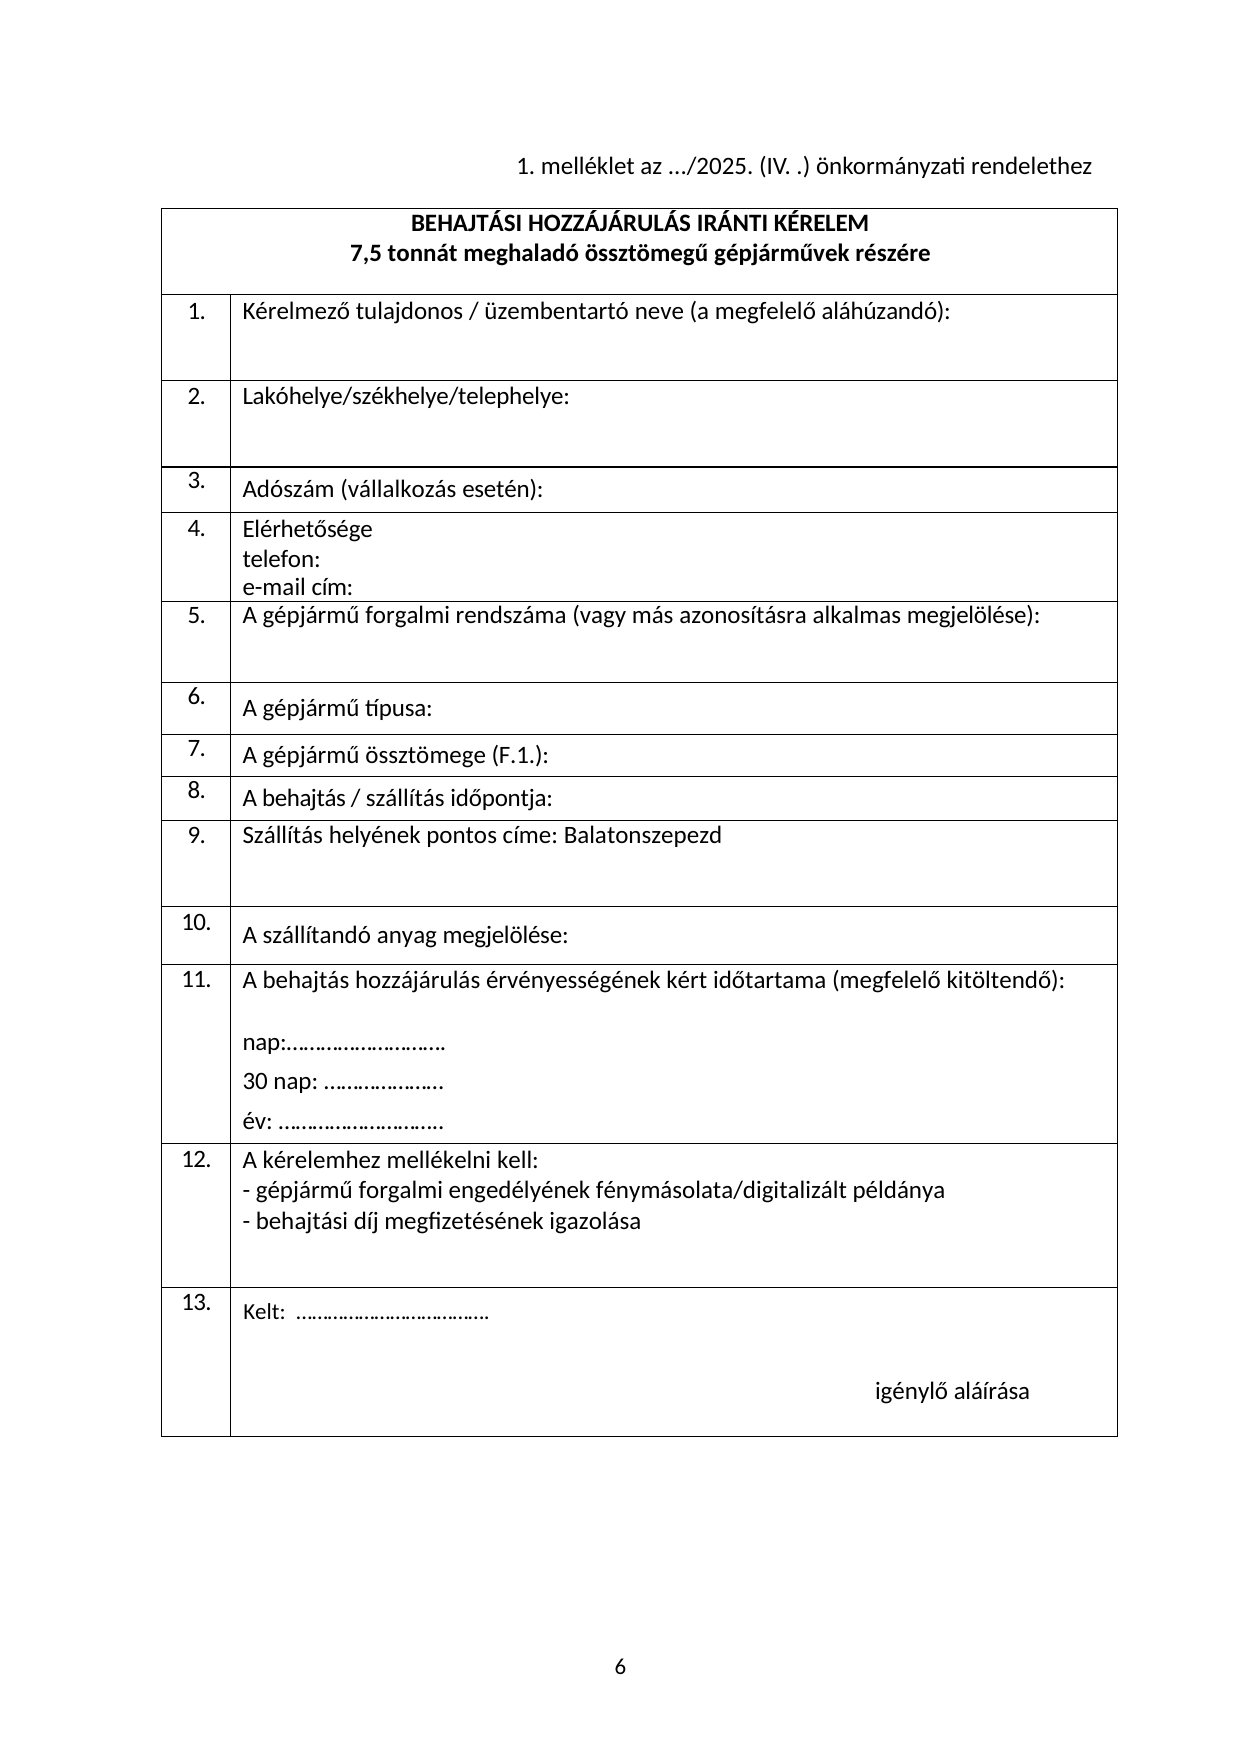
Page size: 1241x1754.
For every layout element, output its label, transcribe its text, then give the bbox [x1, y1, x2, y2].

table_cell 3. [162, 468, 230, 512]
table_cell A behajtás / szállítás időpontja: [231, 777, 1117, 820]
table_cell A kérelemhez mellékelni kell: - gépjármű forgalmi engedélyének fénymásolata/digitalizált példánya - behajtási díj megfizetésének igazolása [231, 1144, 1117, 1287]
table_cell Kérelmező tulajdonos / üzembentartó neve (a megfelelő aláhúzandó): [231, 295, 1117, 380]
table_cell A gépjármű össztömege (F.1.): [231, 735, 1117, 776]
table_cell Lakóhelye/székhelye/telephelye: [231, 381, 1117, 466]
table_header BEHAJTÁSI HOZZÁJÁRULÁS IRÁNTI KÉRELEM 7,5 tonnát meghaladó össztömegű gépjárművek részére [162, 209, 1117, 294]
table_cell 8. [162, 777, 230, 820]
table_cell 11. [162, 965, 230, 1143]
table_cell 1. [162, 295, 230, 380]
table_cell 10. [162, 907, 230, 963]
table_cell 13. [162, 1288, 230, 1436]
table_cell 2. [162, 381, 230, 466]
table_cell 5. [162, 602, 230, 682]
text 1. melléklet az .../2025. (IV. .) önkormányzati rendelethez [148, 151, 1092, 181]
table_cell A gépjármű típusa: [231, 683, 1117, 734]
table_cell 6. [162, 683, 230, 734]
table_cell 7. [162, 735, 230, 776]
table_cell Adószám (vállalkozás esetén): [231, 468, 1117, 512]
table_cell 4. [162, 513, 230, 601]
table_cell A gépjármű forgalmi rendszáma (vagy más azonosításra alkalmas megjelölése): [231, 602, 1117, 682]
table_cell A szállítandó anyag megjelölése: [231, 907, 1117, 963]
table_cell Elérhetősége telefon: e-mail cím: [231, 513, 1117, 601]
table_cell Kelt: ………………………………. igénylő aláírása [231, 1288, 1117, 1436]
table_cell A behajtás hozzájárulás érvényességének kért időtartama (megfelelő kitöltendő): nap:………………………. 30 nap: ………………… év: ……………………….. [231, 965, 1117, 1143]
table_cell 9. [162, 821, 230, 906]
table_cell Szállítás helyének pontos címe: Balatonszepezd [231, 821, 1117, 906]
table_cell 12. [162, 1144, 230, 1287]
